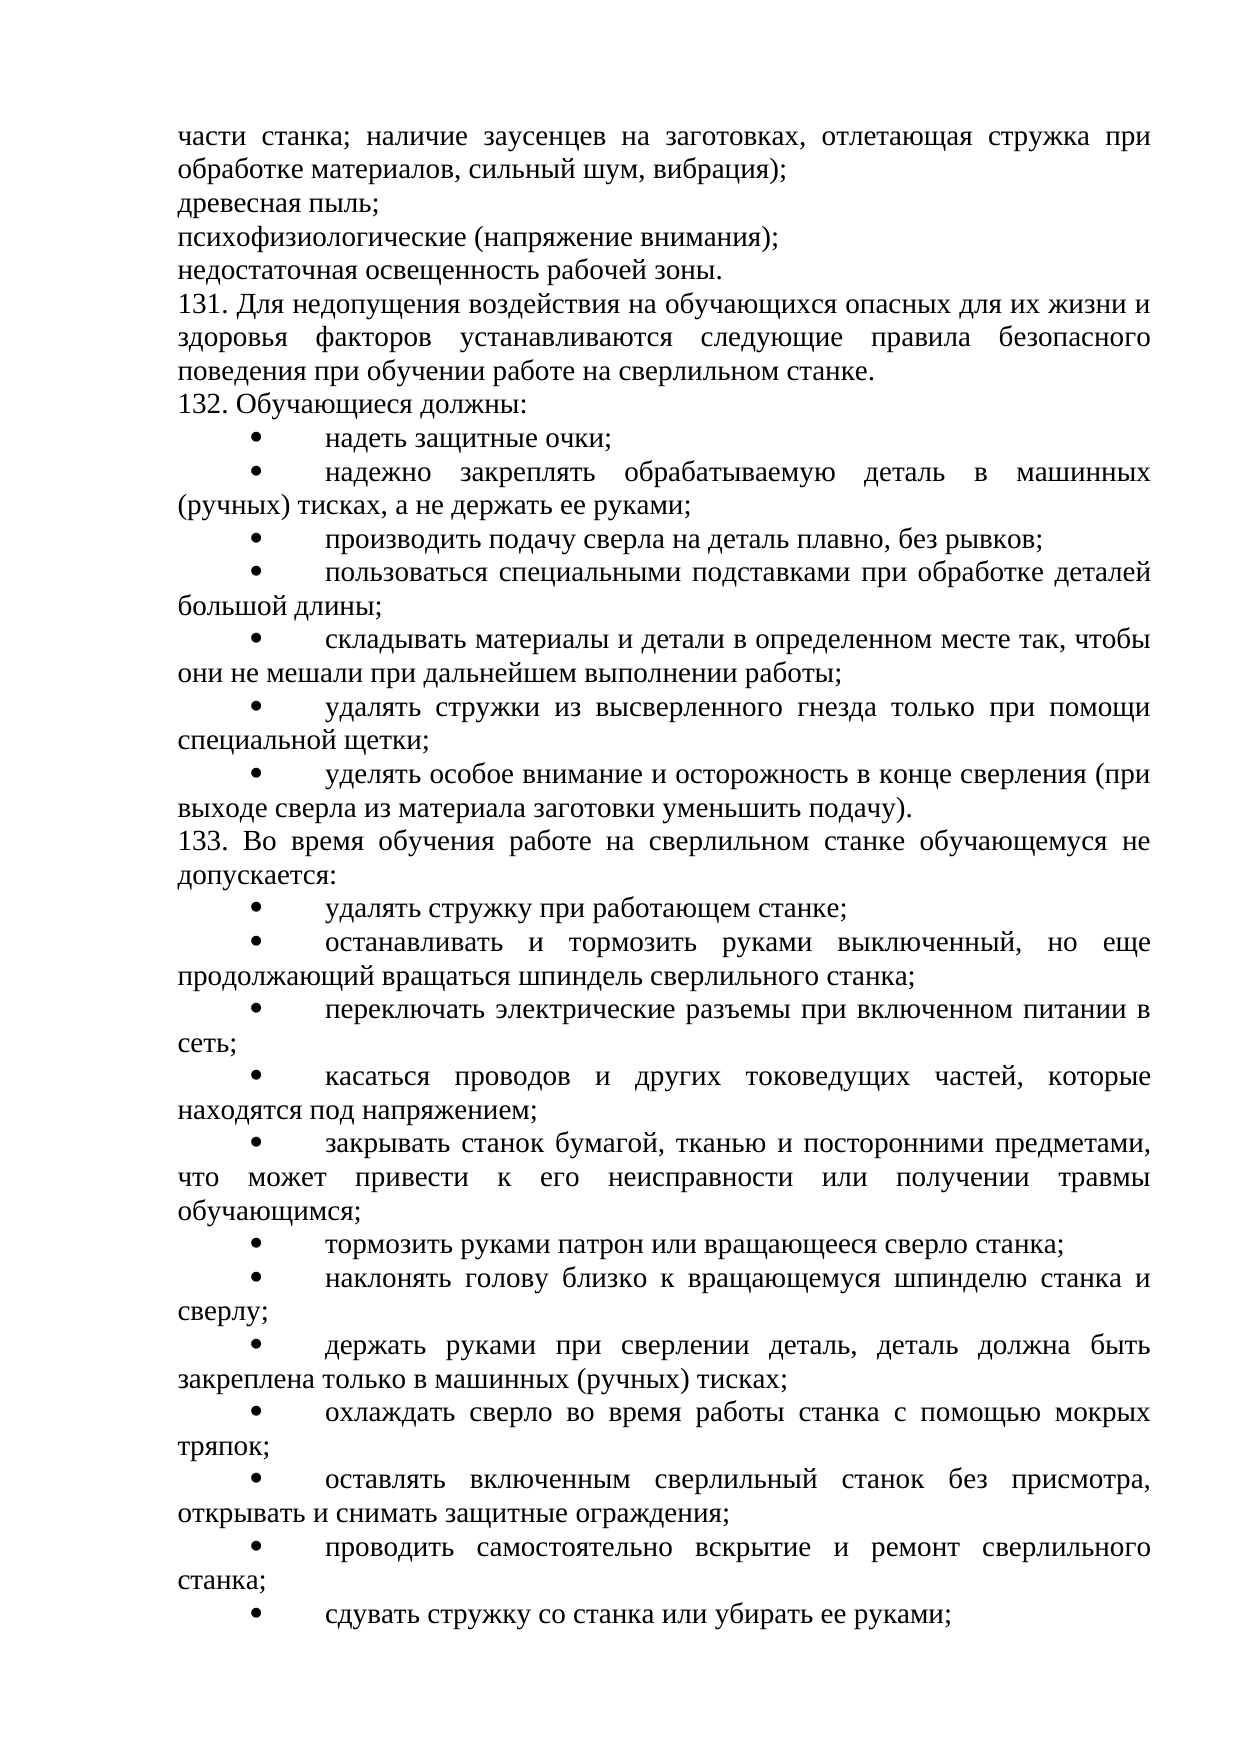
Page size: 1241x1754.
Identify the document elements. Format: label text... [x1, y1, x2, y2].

list тормозить руками патрон или вращающееся сверло станка; [177, 1226, 1152, 1260]
list надеть защитные очки; [177, 420, 1152, 454]
list проводить самостоятельно вскрытие и ремонт сверлильного станка; [177, 1529, 1152, 1596]
list переключать электрические разъемы при включенном питании в сеть; [177, 991, 1152, 1058]
list складывать материалы и детали в определенном месте так, чтобы они не мешали при дальнейшем выполнении работы; [177, 622, 1152, 689]
text 133. Во время обучения работе на сверлильном станке обучающемуся не допускается: [177, 823, 1152, 890]
list останавливать и тормозить руками выключенный, но еще продолжающий вращаться шпиндель сверлильного станка; [177, 924, 1152, 991]
list уделять особое внимание и осторожность в конце сверления (при выходе сверла из материала заготовки уменьшить подачу). [177, 756, 1152, 823]
text недостаточная освещенность рабочей зоны. [177, 252, 1152, 286]
text 131. Для недопущения воздействия на обучающихся опасных для их жизни и здоровья факторов устанавливаются следующие правила безопасного поведения при обучении работе на сверлильном станке. [177, 286, 1152, 386]
list пользоваться специальными подставками при обработке деталей большой длины; [177, 554, 1152, 622]
list удалять стружку при работающем станке; [177, 890, 1152, 924]
list надежно закреплять обрабатываемую деталь в машинных (ручных) тисках, а не держать ее руками; [177, 454, 1152, 521]
text 132. Обучающиеся должны: [177, 386, 1152, 420]
text психофизиологические (напряжение внимания); [177, 219, 1152, 252]
list наклонять голову близко к вращающемуся шпинделю станка и сверлу; [177, 1260, 1152, 1327]
list производить подачу сверла на деталь плавно, без рывков; [177, 521, 1152, 554]
list касаться проводов и других токоведущих частей, которые находятся под напряжением; [177, 1058, 1152, 1126]
list оставлять включенным сверлильный станок без присмотра, открывать и снимать защитные ограждения; [177, 1461, 1152, 1529]
list держать руками при сверлении деталь, деталь должна быть закреплена только в машинных (ручных) тисках; [177, 1327, 1152, 1394]
text древесная пыль; [177, 185, 1152, 219]
list закрывать станок бумагой, тканью и посторонними предметами, что может привести к его неисправности или получении травмы обучающимся; [177, 1126, 1152, 1226]
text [177, 118, 1152, 185]
list сдувать стружку со станка или убирать ее руками; [177, 1596, 1152, 1629]
list удалять стружки из высверленного гнезда только при помощи специальной щетки; [177, 689, 1152, 756]
list охлаждать сверло во время работы станка с помощью мокрых тряпок; [177, 1394, 1152, 1461]
